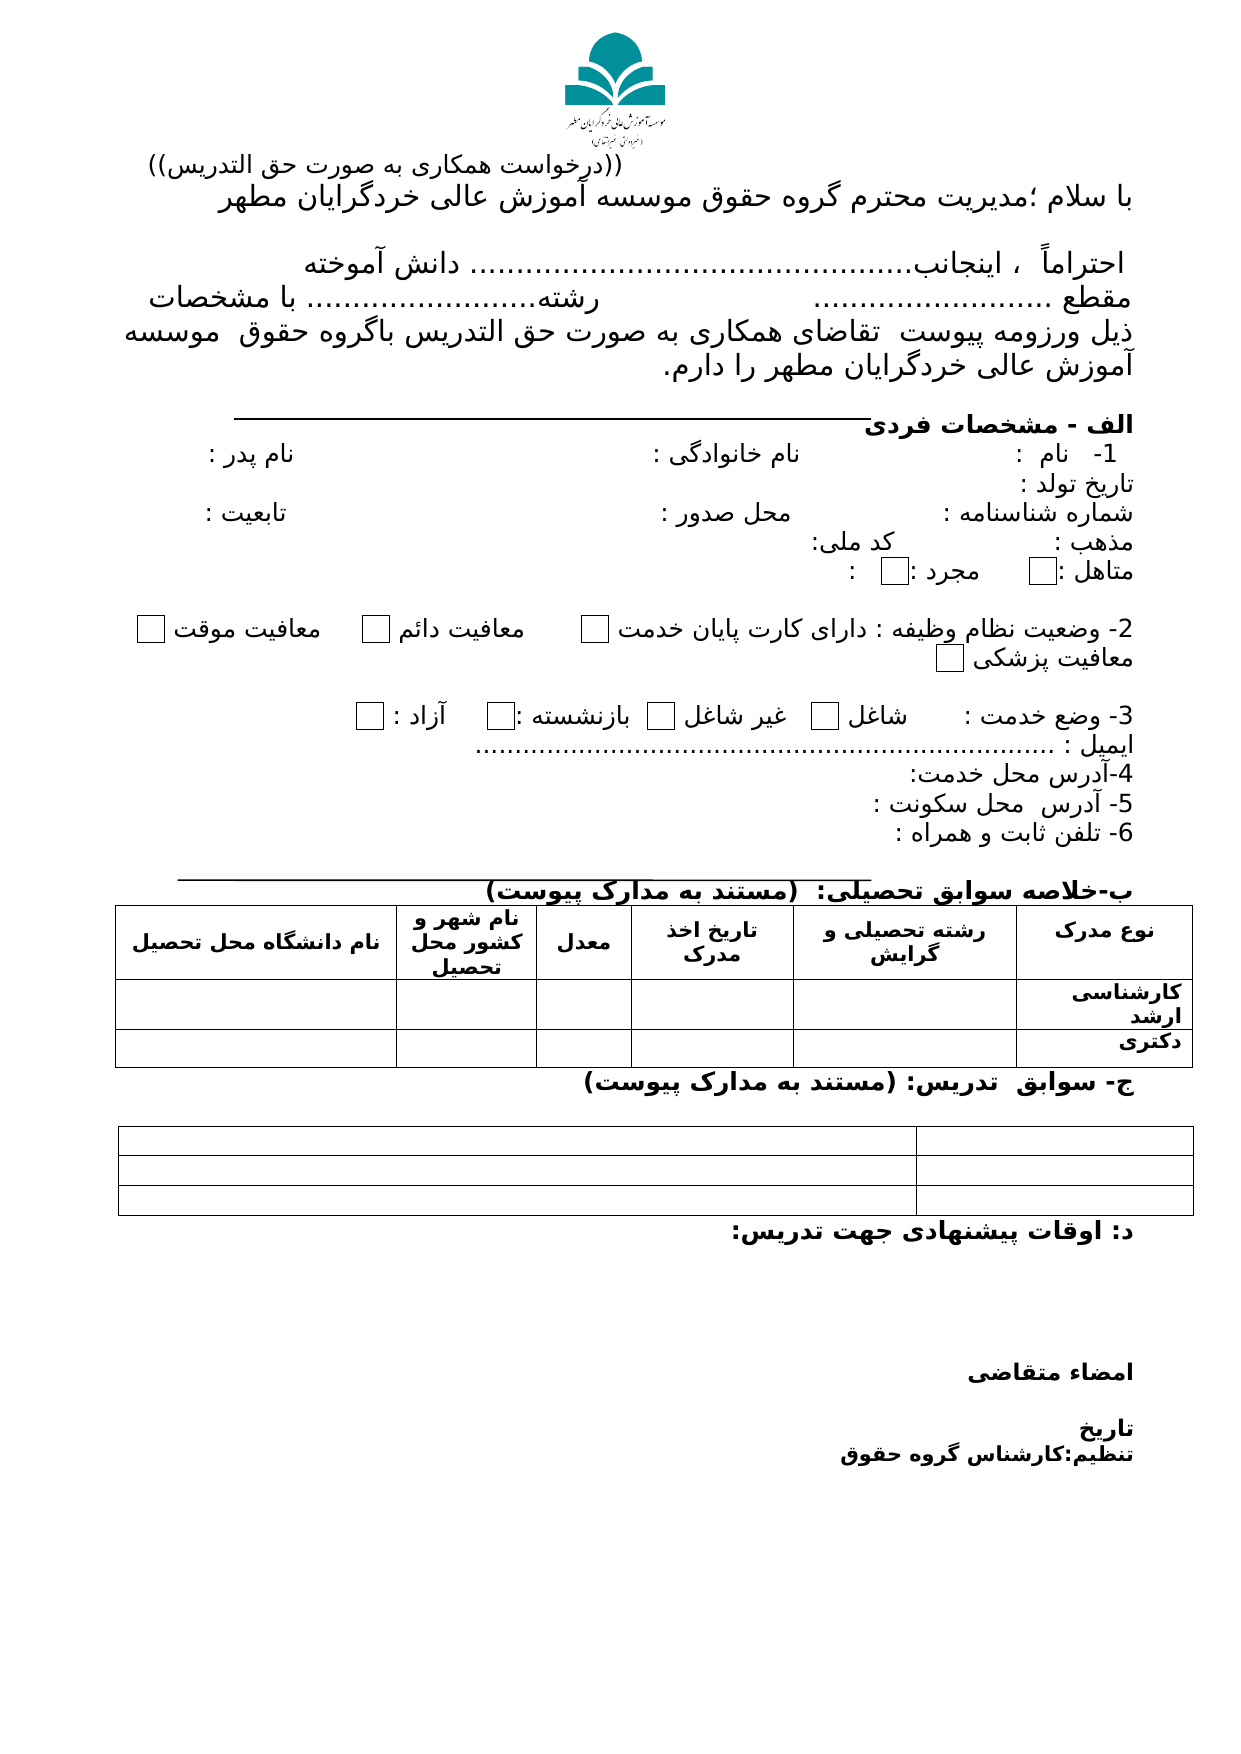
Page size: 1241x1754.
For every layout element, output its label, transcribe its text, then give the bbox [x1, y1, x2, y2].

text احتراماً ، اینجانب................................................ دانش آموخته مقطع .......................... رشته......................... با مشخصات ذیل ورزومه پیوست تقاضای همکاری به صورت حق التدریس باگروه حقوق موسسه آموزش عالی خردگرایان مطهر را دارم. [118, 247, 1134, 382]
text 6- تلفن ثابت و همراه : [118, 818, 1134, 847]
table_cell دکتری [1017, 1030, 1192, 1067]
text امضاء متقاضی [118, 1331, 1134, 1385]
table_cell [116, 980, 396, 1028]
table_cell [119, 1186, 916, 1215]
table_header [119, 1127, 916, 1155]
text متاهل : مجرد : : [118, 556, 1012, 586]
table_cell [632, 980, 793, 1028]
text ب-خلاصه سوابق تحصیلی: (مستند به مدارک پیوست) [118, 876, 1134, 905]
text 4-آدرس محل خدمت: [118, 760, 1134, 789]
table_cell [537, 980, 631, 1028]
table_cell [917, 1186, 1193, 1215]
text 1- نام : نام خانوادگی : نام پدر : تاريخ تولد : [118, 440, 1134, 498]
table_header [917, 1127, 1193, 1155]
table_header نام شهر و کشور محل تحصیل [397, 906, 536, 979]
text متاهل : مجرد : : [1028, 556, 1134, 586]
table_cell [119, 1156, 916, 1185]
text تنظیم:کارشناس گروه حقوق [118, 1442, 1134, 1467]
table_header معدل [537, 906, 631, 979]
table_cell [917, 1156, 1193, 1185]
table_header رشته تحصیلی و گرایش [794, 906, 1016, 979]
table_cell کارشناسی ارشد [1017, 980, 1192, 1028]
text ج- سوابق تدریس: (مستند به مدارک پیوست) [118, 1068, 1134, 1097]
text 2- وضعیت نظام وظیفه : دارای کارت پایان خدمت معافیت دائم معافیت موقت معافیت پزشکی [118, 614, 1134, 673]
table_cell [116, 1030, 396, 1067]
picture [565, 32, 665, 149]
table_cell [397, 980, 536, 1028]
text الف - مشخصات فردی [118, 411, 1134, 440]
text تاریخ [118, 1385, 1134, 1442]
table_cell [794, 980, 1016, 1028]
table_cell [537, 1030, 631, 1067]
text د: اوقات پیشنهادی جهت تدریس: [118, 1216, 1134, 1245]
text با سلام ؛مدیریت محترم گروه حقوق موسسه آموزش عالی خردگرایان مطهر [118, 179, 1134, 213]
table_header نوع مدرک [1017, 906, 1192, 979]
text ((درخواست همکاری به صورت حق التدریس)) [118, 150, 1134, 179]
text 3- وضع خدمت : شاغل غیر شاغل بازنشسته : آزاد : ایمیل : ......................................................................... [118, 701, 1134, 760]
table_header تاریخ اخذ مدرک [632, 906, 793, 979]
text شماره شناسنامه : محل صدور : تابعیت : مذهب : کد ملی: [118, 498, 1134, 556]
table_cell [794, 1030, 1016, 1067]
table_header نام دانشگاه محل تحصیل [116, 906, 396, 979]
table_cell [397, 1030, 536, 1067]
table_cell [632, 1030, 793, 1067]
text 5- آدرس محل سکونت : [118, 789, 1134, 818]
